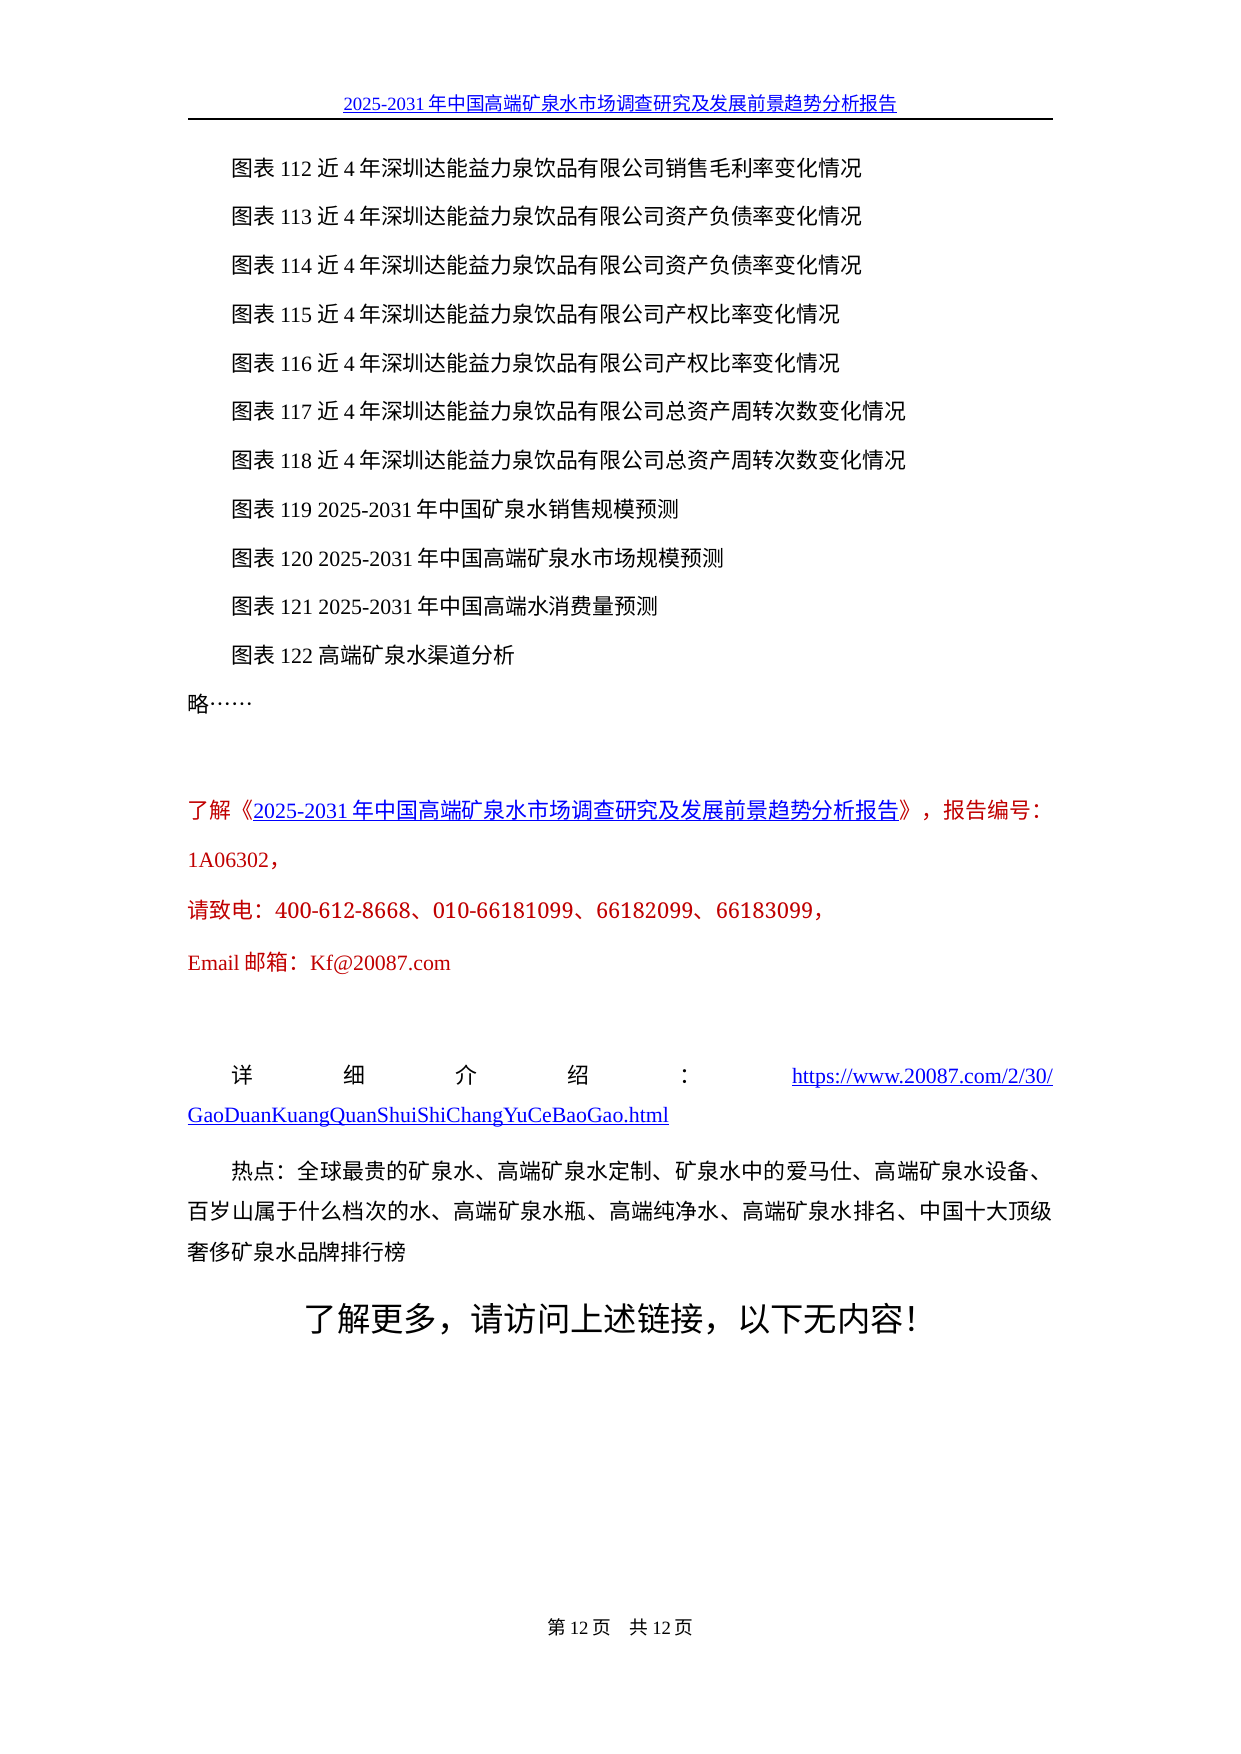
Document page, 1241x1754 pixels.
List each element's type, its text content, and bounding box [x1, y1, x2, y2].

text 了解《2025-2031年中国高端矿泉水市场调查研究及发展前景趋势分析报告》，报告编号：1A06302， [187, 793, 1053, 874]
text 热点：全球最贵的矿泉水、高端矿泉水定制、矿泉水中的爱马仕、高端矿泉水设备、百岁山属于什么档次的水、高端矿泉水瓶、高端纯净水、高端矿泉水排名、中国十大顶级奢侈矿泉水品牌排行榜 [187, 1153, 1053, 1267]
title 了解更多，请访问上述链接，以下无内容！ [187, 1284, 1053, 1349]
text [187, 150, 1053, 719]
text 详细介绍：https://www.20087.com/2/30/GaoDuanKuangQuanShuiShiChangYuCeBaoGao.html [187, 1058, 1053, 1131]
text Email邮箱：Kf@20087.com [187, 945, 1053, 977]
text 请致电：400-612-8668、010-66181099、66182099、66183099， [187, 893, 1053, 926]
